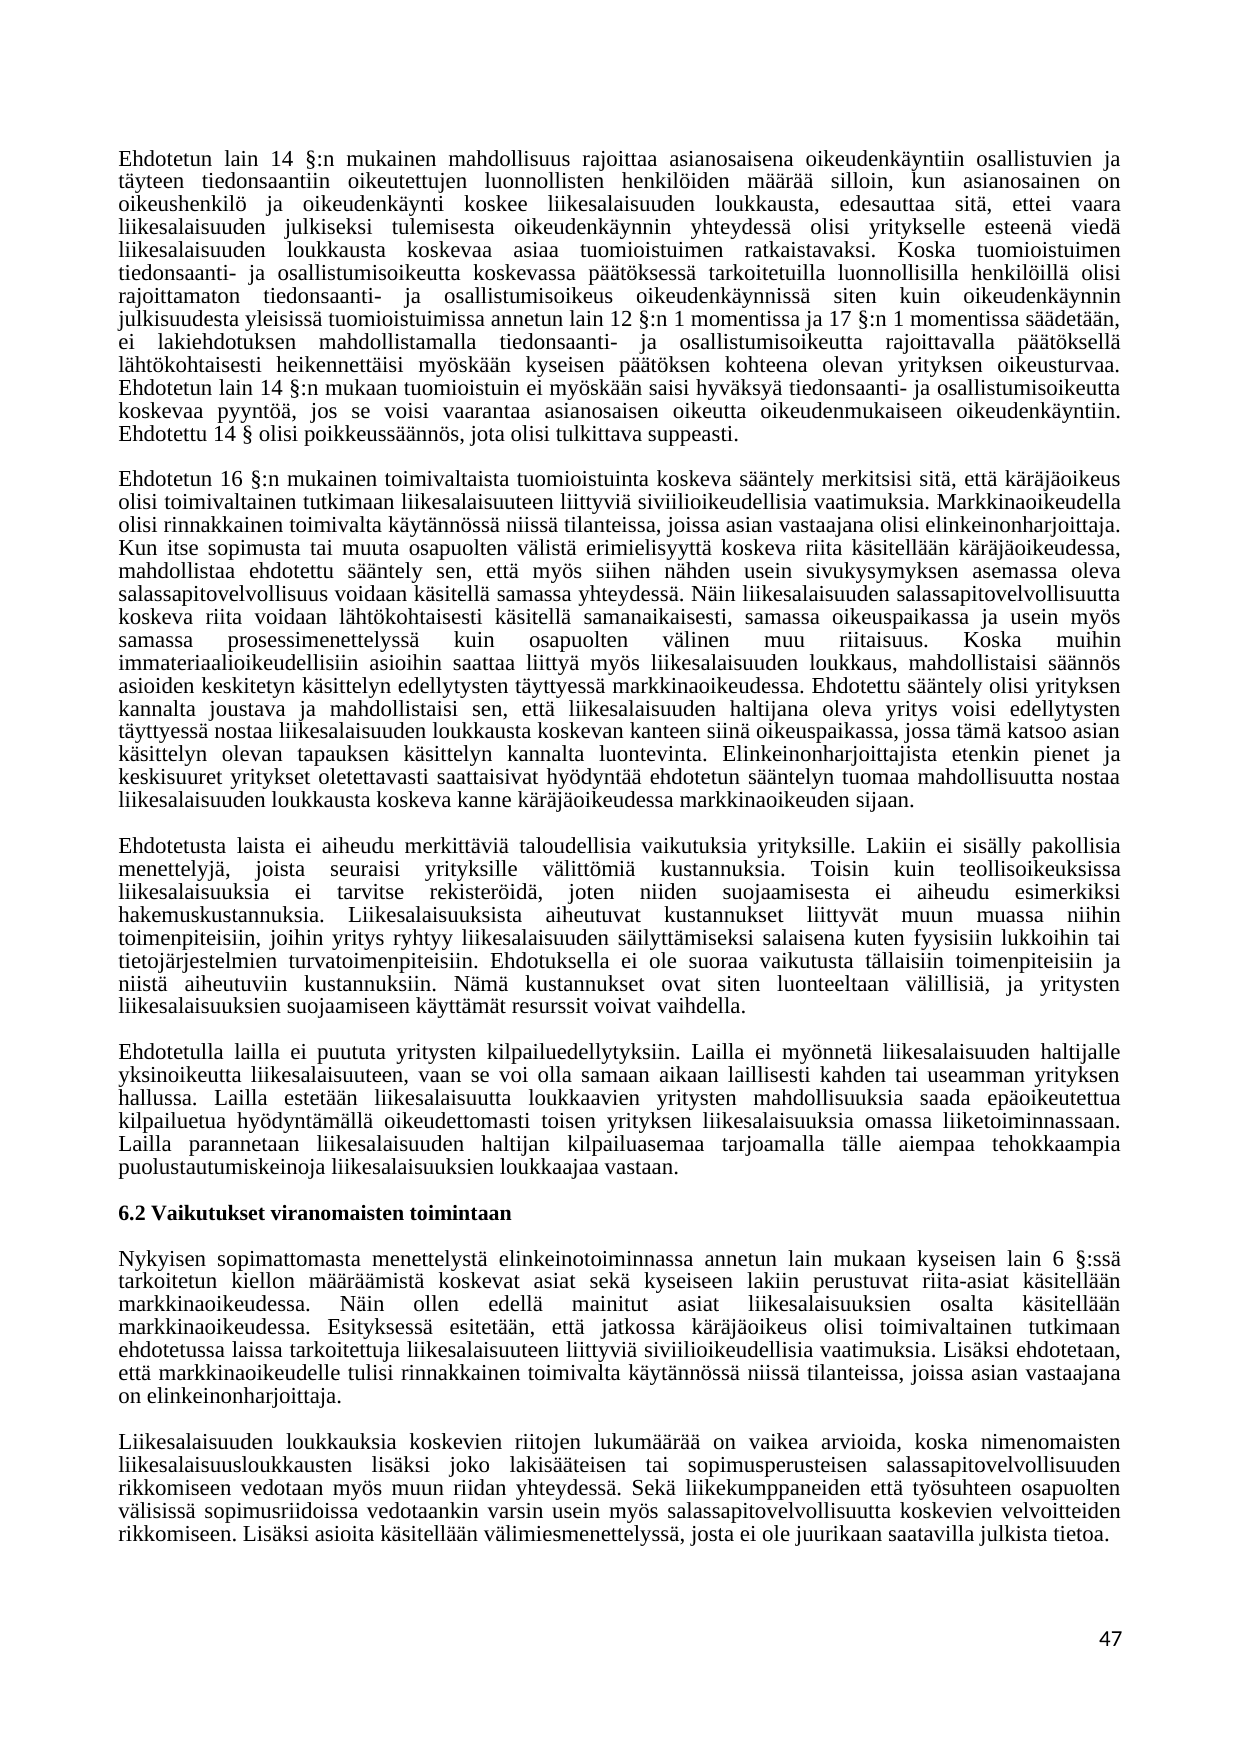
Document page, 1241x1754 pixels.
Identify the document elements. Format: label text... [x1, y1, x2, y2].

text Ehdotetun 16 §:n mukainen toimivaltaista tuomioistuinta koskeva sääntely merkitsisi sitä, että käräjäoikeus olisi toimivaltainen tutkimaan liikesalaisuuteen liittyviä siviilioikeudellisia vaatimuksia. Markkinaoikeudella olisi rinnakkainen toimivalta käytännössä niissä tilanteissa, joissa asian vastaajana olisi elinkeinonharjoittaja. Kun itse sopimusta tai muuta osapuolten välistä erimielisyyttä koskeva riita käsitellään käräjäoikeudessa, mahdollistaa ehdotettu sääntely sen, että myös siihen nähden usein sivukysymyksen asemassa oleva salassapitovelvollisuus voidaan käsitellä samassa yhteydessä. Näin liikesalaisuuden salassapitovelvollisuutta koskeva riita voidaan lähtökohtaisesti käsitellä samanaikaisesti, samassa oikeuspaikassa ja usein myös samassa prosessimenettelyssä kuin osapuolten välinen muu riitaisuus. Koska muihin immateriaalioikeudellisiin asioihin saattaa liittyä myös liikesalaisuuden loukkaus, mahdollistaisi säännös asioiden keskitetyn käsittelyn edellytysten täyttyessä markkinaoikeudessa. Ehdotettu sääntely olisi yrityksen kannalta joustava ja mahdollistaisi sen, että liikesalaisuuden haltijana oleva yritys voisi edellytysten täyttyessä nostaa liikesalaisuuden loukkausta koskevan kanteen siinä oikeuspaikassa, jossa tämä katsoo asian käsittelyn olevan tapauksen käsittelyn kannalta luontevinta. Elinkeinonharjoittajista etenkin pienet ja keskisuuret yritykset oletettavasti saattaisivat hyödyntää ehdotetun sääntelyn tuomaa mahdollisuutta nostaa liikesalaisuuden loukkausta koskeva kanne käräjäoikeudessa markkinaoikeuden sijaan. [118, 468, 1122, 812]
text Ehdotetun lain 14 §:n mukainen mahdollisuus rajoittaa asianosaisena oikeudenkäyntiin osallistuvien ja täyteen tiedonsaantiin oikeutettujen luonnollisten henkilöiden määrää silloin, kun asianosainen on oikeushenkilö ja oikeudenkäynti koskee liikesalaisuuden loukkausta, edesauttaa sitä, ettei vaara liikesalaisuuden julkiseksi tulemisesta oikeudenkäynnin yhteydessä olisi yritykselle esteenä viedä liikesalaisuuden loukkausta koskevaa asiaa tuomioistuimen ratkaistavaksi. Koska tuomioistuimen tiedonsaanti- ja osallistumisoikeutta koskevassa päätöksessä tarkoitetuilla luonnollisilla henkilöillä olisi rajoittamaton tiedonsaanti- ja osallistumisoikeus oikeudenkäynnissä siten kuin oikeudenkäynnin julkisuudesta yleisissä tuomioistuimissa annetun lain 12 §:n 1 momentissa ja 17 §:n 1 momentissa säädetään, ei lakiehdotuksen mahdollistamalla tiedonsaanti- ja osallistumisoikeutta rajoittavalla päätöksellä lähtökohtaisesti heikennettäisi myöskään kyseisen päätöksen kohteena olevan yrityksen oikeusturvaa. Ehdotetun lain 14 §:n mukaan tuomioistuin ei myöskään saisi hyväksyä tiedonsaanti- ja osallistumisoikeutta koskevaa pyyntöä, jos se voisi vaarantaa asianosaisen oikeutta oikeudenmukaiseen oikeudenkäyntiin. Ehdotettu 14 § olisi poikkeussäännös, jota olisi tulkittava suppeasti. [118, 148, 1122, 446]
text Ehdotetulla lailla ei puututa yritysten kilpailuedellytyksiin. Lailla ei myönnetä liikesalaisuuden haltijalle yksinoikeutta liikesalaisuuteen, vaan se voi olla samaan aikaan laillisesti kahden tai useamman yrityksen hallussa. Lailla estetään liikesalaisuutta loukkaavien yritysten mahdollisuuksia saada epäoikeutettua kilpailuetua hyödyntämällä oikeudettomasti toisen yrityksen liikesalaisuuksia omassa liiketoiminnassaan. Lailla parannetaan liikesalaisuuden haltijan kilpailuasemaa tarjoamalla tälle aiempaa tehokkaampia puolustautumiskeinoja liikesalaisuuksien loukkaajaa vastaan. [118, 1041, 1122, 1179]
text 6.2 Vaikutukset viranomaisten toimintaan [118, 1202, 1122, 1225]
text Ehdotetusta laista ei aiheudu merkittäviä taloudellisia vaikutuksia yrityksille. Lakiin ei sisälly pakollisia menettelyjä, joista seuraisi yrityksille välittömiä kustannuksia. Toisin kuin teollisoikeuksissa liikesalaisuuksia ei tarvitse rekisteröidä, joten niiden suojaamisesta ei aiheudu esimerkiksi hakemuskustannuksia. Liikesalaisuuksista aiheutuvat kustannukset liittyvät muun muassa niihin toimenpiteisiin, joihin yritys ryhtyy liikesalaisuuden säilyttämiseksi salaisena kuten fyysisiin lukkoihin tai tietojärjestelmien turvatoimenpiteisiin. Ehdotuksella ei ole suoraa vaikutusta tällaisiin toimenpiteisiin ja niistä aiheutuviin kustannuksiin. Nämä kustannukset ovat siten luonteeltaan välillisiä, ja yritysten liikesalaisuuksien suojaamiseen käyttämät resurssit voivat vaihdella. [118, 835, 1122, 1018]
text Liikesalaisuuden loukkauksia koskevien riitojen lukumäärää on vaikea arvioida, koska nimenomaisten liikesalaisuusloukkausten lisäksi joko lakisääteisen tai sopimusperusteisen salassapitovelvollisuuden rikkomiseen vedotaan myös muun riidan yhteydessä. Sekä liikekumppaneiden että työsuhteen osapuolten välisissä sopimusriidoissa vedotaankin varsin usein myös salassapitovelvollisuutta koskevien velvoitteiden rikkomiseen. Lisäksi asioita käsitellään välimiesmenettelyssä, josta ei ole juurikaan saatavilla julkista tietoa. [118, 1431, 1122, 1546]
text Nykyisen sopimattomasta menettelystä elinkeinotoiminnassa annetun lain mukaan kyseisen lain 6 §:ssä tarkoitetun kiellon määräämistä koskevat asiat sekä kyseiseen lakiin perustuvat riita-asiat käsitellään markkinaoikeudessa. Näin ollen edellä mainitut asiat liikesalaisuuksien osalta käsitellään markkinaoikeudessa. Esityksessä esitetään, että jatkossa käräjäoikeus olisi toimivaltainen tutkimaan ehdotetussa laissa tarkoitettuja liikesalaisuuteen liittyviä siviilioikeudellisia vaatimuksia. Lisäksi ehdotetaan, että markkinaoikeudelle tulisi rinnakkainen toimivalta käytännössä niissä tilanteissa, joissa asian vastaajana on elinkeinonharjoittaja. [118, 1248, 1122, 1408]
